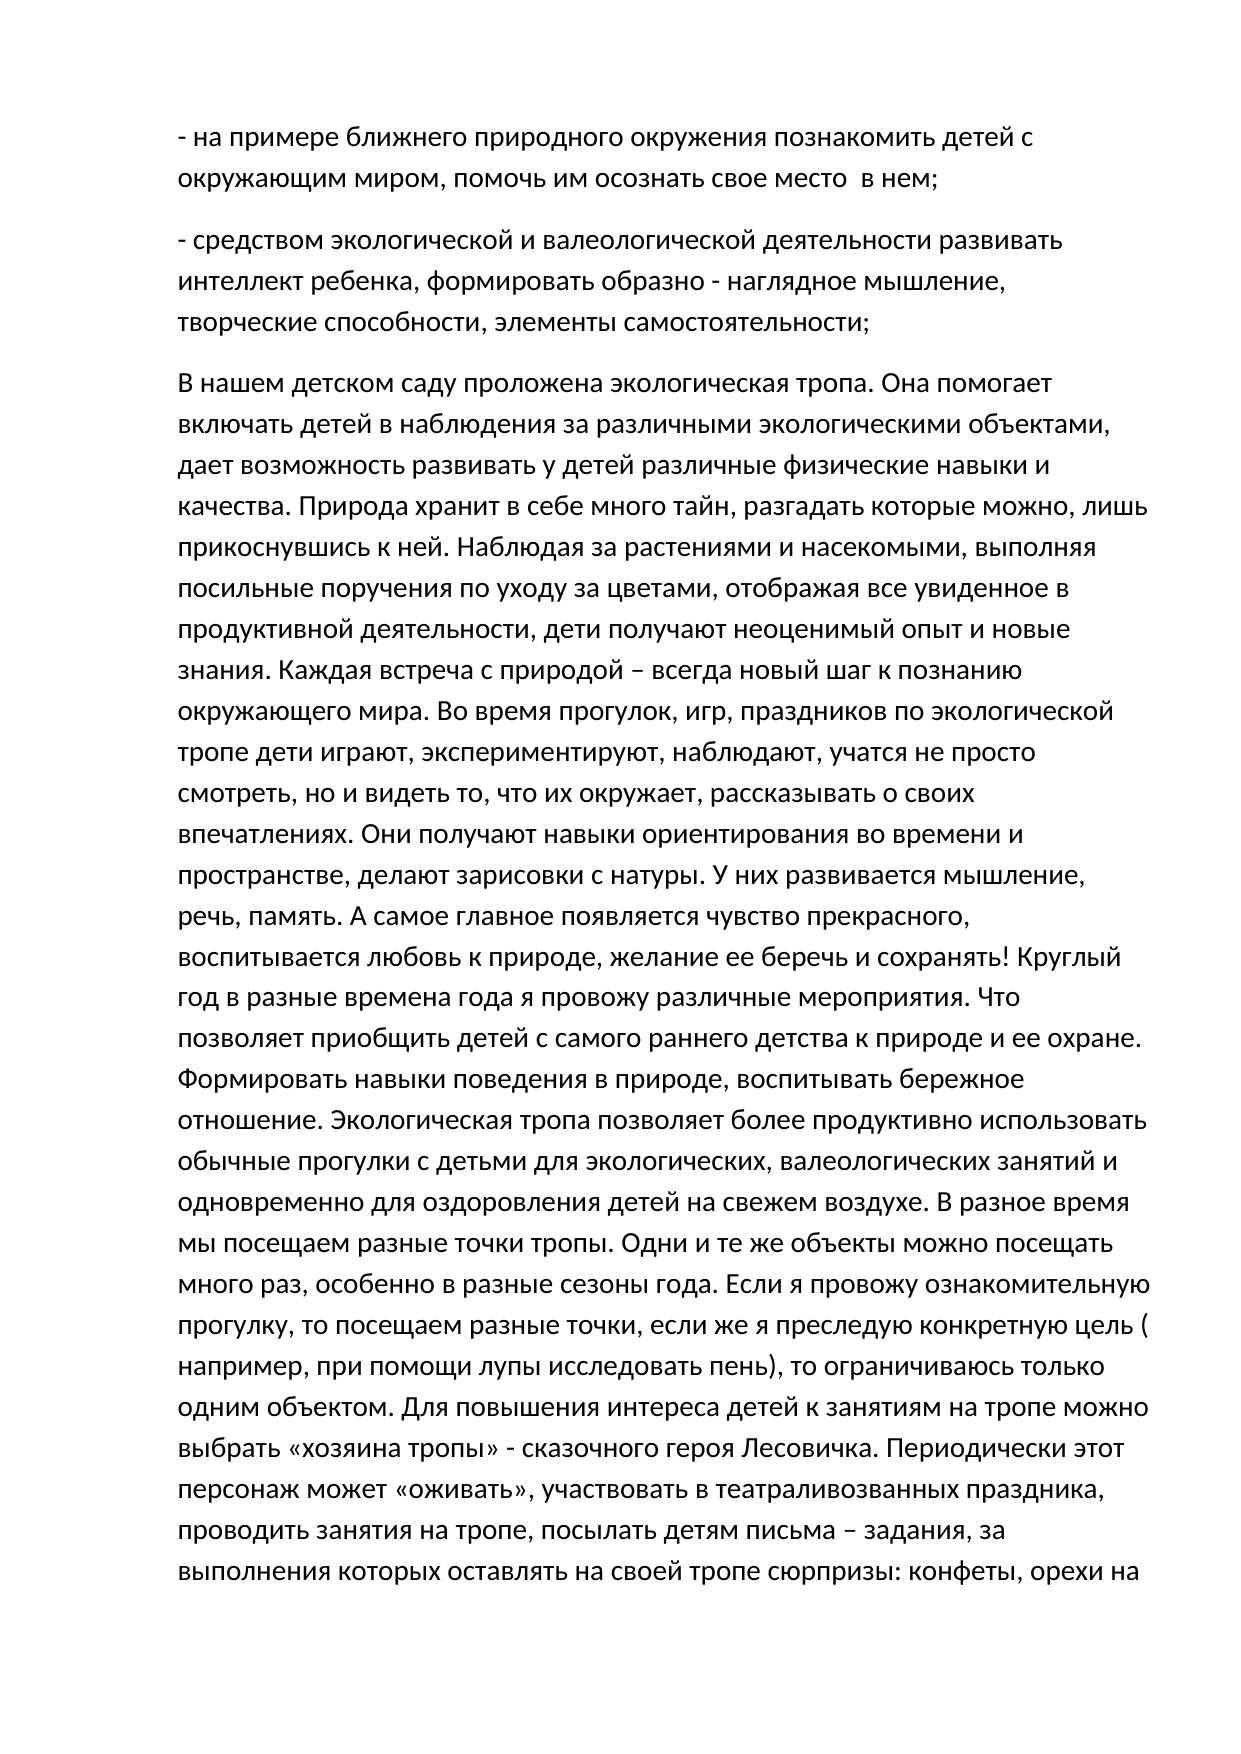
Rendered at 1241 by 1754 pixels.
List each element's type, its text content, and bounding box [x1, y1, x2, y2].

text - средством экологической и валеологической деятельности развивать интеллект ребенка, формировать образно - наглядное мышление, творческие способности, элементы самостоятельности; [177, 221, 1152, 338]
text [177, 364, 1152, 1587]
text - на примере ближнего природного окружения познакомить детей с окружающим миром, помочь им осознать свое место в нем; [177, 118, 1152, 195]
